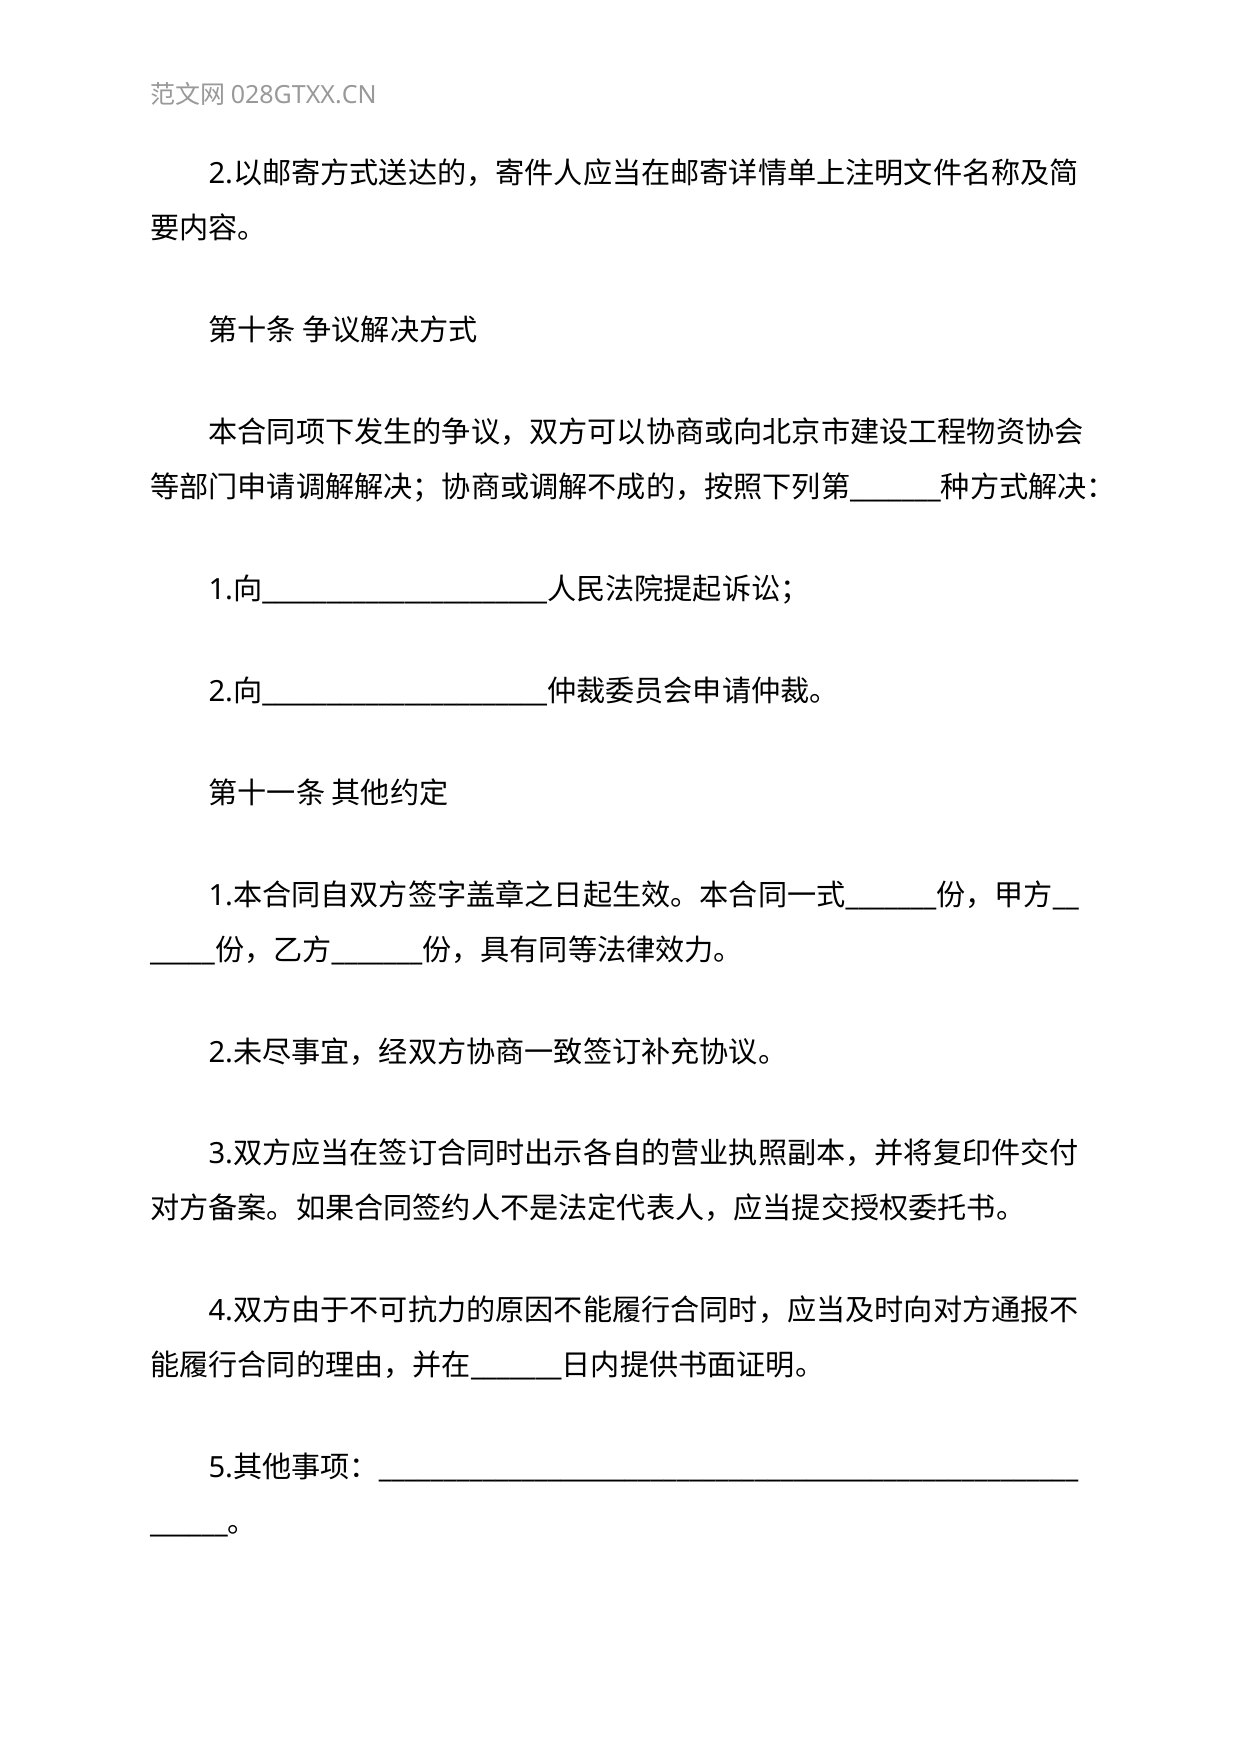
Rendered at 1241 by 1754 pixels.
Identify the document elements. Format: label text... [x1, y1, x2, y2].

text 4.双方由于不可抗力的原因不能履行合同时，应当及时向对方通报不能履行合同的理由，并在_______日内提供书面证明。 [150, 1287, 1090, 1384]
text 本合同项下发生的争议，双方可以协商或向北京市建设工程物资协会等部门申请调解解决；协商或调解不成的，按照下列第_______种方式解决： [150, 408, 1090, 506]
text 2.未尽事宜，经双方协商一致签订补充协议。 [150, 1028, 1090, 1071]
text 2.向______________________仲裁委员会申请仲裁。 [150, 667, 1090, 710]
text 第十条 争议解决方式 [150, 307, 1090, 349]
text 2.以邮寄方式送达的，寄件人应当在邮寄详情单上注明文件名称及简要内容。 [150, 150, 1090, 247]
text 1.向______________________人民法院提起诉讼； [150, 565, 1090, 608]
text 5.其他事项：____________________________________________________________。 [150, 1444, 1090, 1541]
text 3.双方应当在签订合同时出示各自的营业执照副本，并将复印件交付对方备案。如果合同签约人不是法定代表人，应当提交授权委托书。 [150, 1130, 1090, 1227]
text 1.本合同自双方签字盖章之日起生效。本合同一式_______份，甲方_______份，乙方_______份，具有同等法律效力。 [150, 871, 1090, 968]
text 第十一条 其他约定 [150, 769, 1090, 812]
